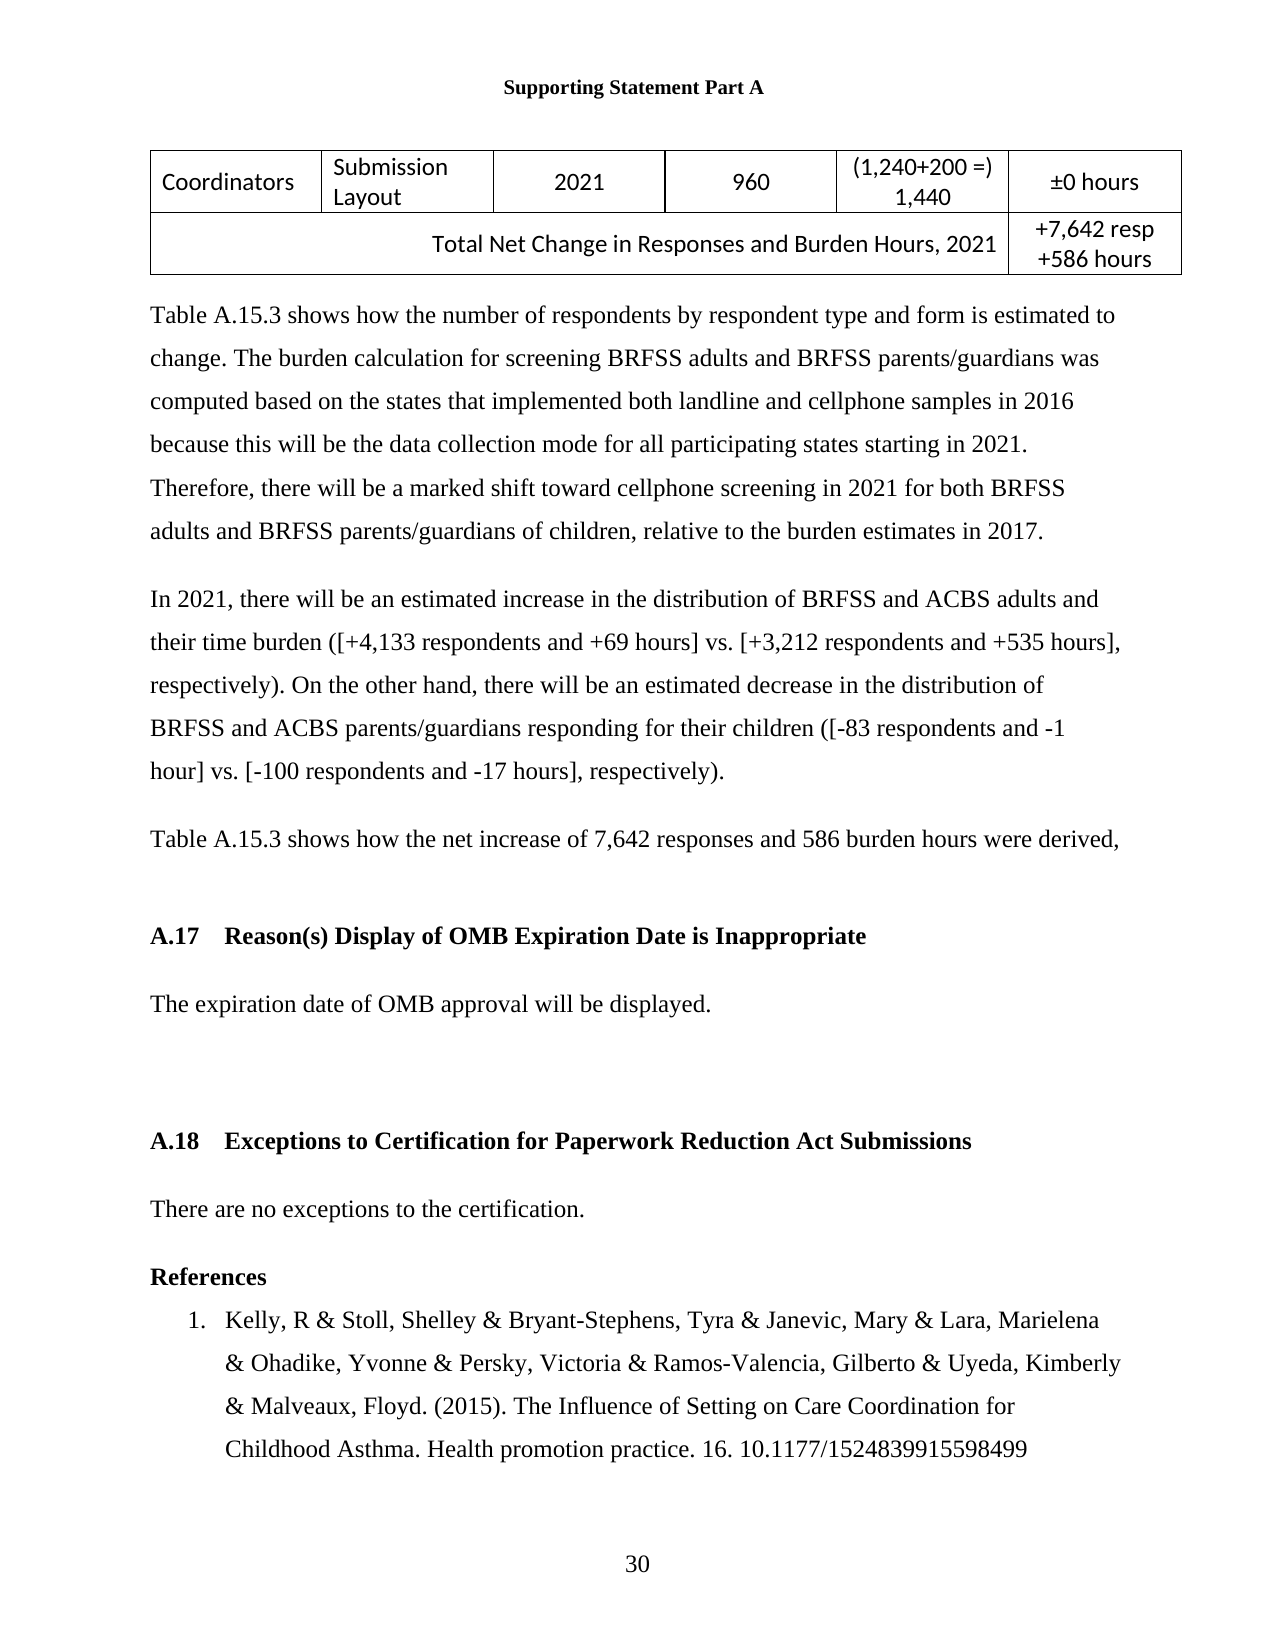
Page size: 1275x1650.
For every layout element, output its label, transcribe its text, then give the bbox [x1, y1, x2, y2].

list Kelly, R & Stoll, Shelley & Bryant-Stephens, Tyra & Janevic, Mary & Lara, Marielena & Ohadike, Yvonne & Persky, Victoria & Ramos-Valencia, Gilberto & Uyeda, Kimberly & Malveaux, Floyd. (2015). The Influence of Setting on Care Coordination for Childhood Asthma. Health promotion practice. 16. 10.1177/1524839915598499 [187, 1305, 1125, 1463]
table_cell ±480 resp ±0 hours [1009, 151, 1181, 212]
text References [150, 1262, 1125, 1291]
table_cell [151, 151, 321, 212]
text In 2021, there will be an estimated increase in the distribution of BRFSS and ACBS adults and their time burden ([+4,133 respondents and +69 hours] vs. [+3,212 respondents and +535 hours], respectively). On the other hand, there will be an estimated decrease in the distribution of BRFSS and ACBS parents/guardians responding for their children ([-83 respondents and -1 hour] vs. [-100 respondents and -17 hours], respectively). [150, 584, 1125, 785]
table_cell (1,240+200 =) 1,440 [837, 151, 1008, 212]
text There are no exceptions to the certification. [150, 1194, 1125, 1223]
text Table A.15.3 shows how the net increase of 7,642 responses and 586 burden hours were derived, [150, 824, 1125, 853]
table_cell +7,642 resp +586 hours [1009, 213, 1181, 274]
table_cell 960 [666, 151, 836, 212]
text Table A.15.3 shows how the number of respondents by respondent type and form is estimated to change. The burden calculation for screening BRFSS adults and BRFSS parents/guardians was computed based on the states that implemented both landline and cellphone samples in 2016 because this will be the data collection mode for all participating states starting in 2021. Therefore, there will be a marked shift toward cellphone screening in 2021 for both BRFSS adults and BRFSS parents/guardians of children, relative to the burden estimates in 2017. [150, 300, 1125, 544]
table_cell 2021 [494, 151, 664, 212]
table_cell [322, 151, 493, 212]
subtitle A.18 Exceptions to Certification for Paperwork Reduction Act Submissions [150, 1126, 1125, 1154]
text The expiration date of OMB approval will be displayed. [150, 989, 1125, 1018]
subtitle A.17 Reason(s) Display of OMB Expiration Date is Inappropriate [150, 921, 1125, 950]
table_cell Total Net Change in Responses and Burden Hours, 2021 [151, 213, 1008, 274]
